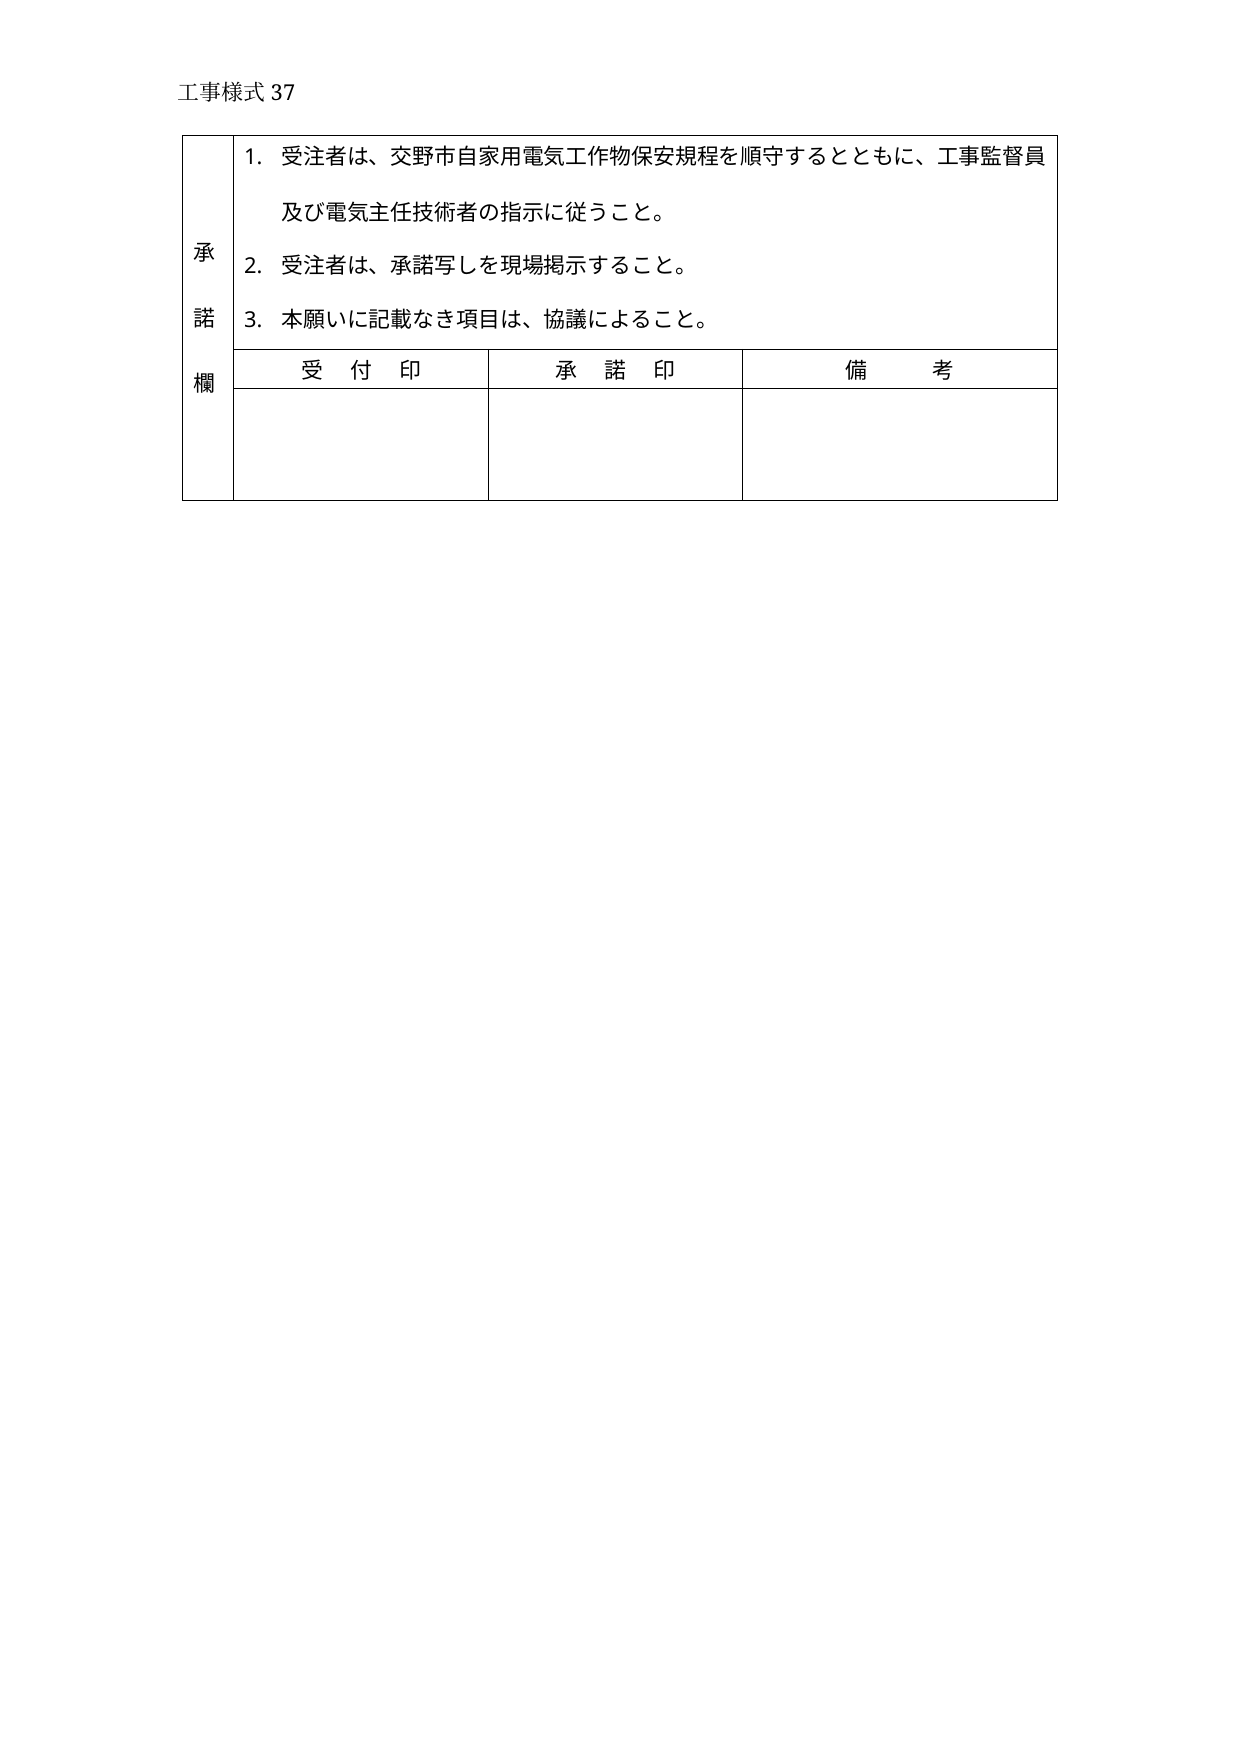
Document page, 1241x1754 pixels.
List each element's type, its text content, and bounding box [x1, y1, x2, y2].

table_header 承 諾 欄 [183, 136, 233, 499]
table_cell [489, 389, 742, 499]
table_cell 受付印 [234, 350, 488, 387]
table_cell [234, 389, 488, 499]
table_cell [743, 389, 1057, 499]
table_cell 備考 [743, 350, 1057, 387]
table_header 受注者は、交野市自家用電気工作物保安規程を順守するとともに、工事監督員及び電気主任技術者の指示に従うこと。 受注者は、承諾写しを現場掲示すること。 本願いに記載なき項目は、協議によること。 [234, 136, 1057, 349]
table_cell 承諾印 [489, 350, 742, 387]
